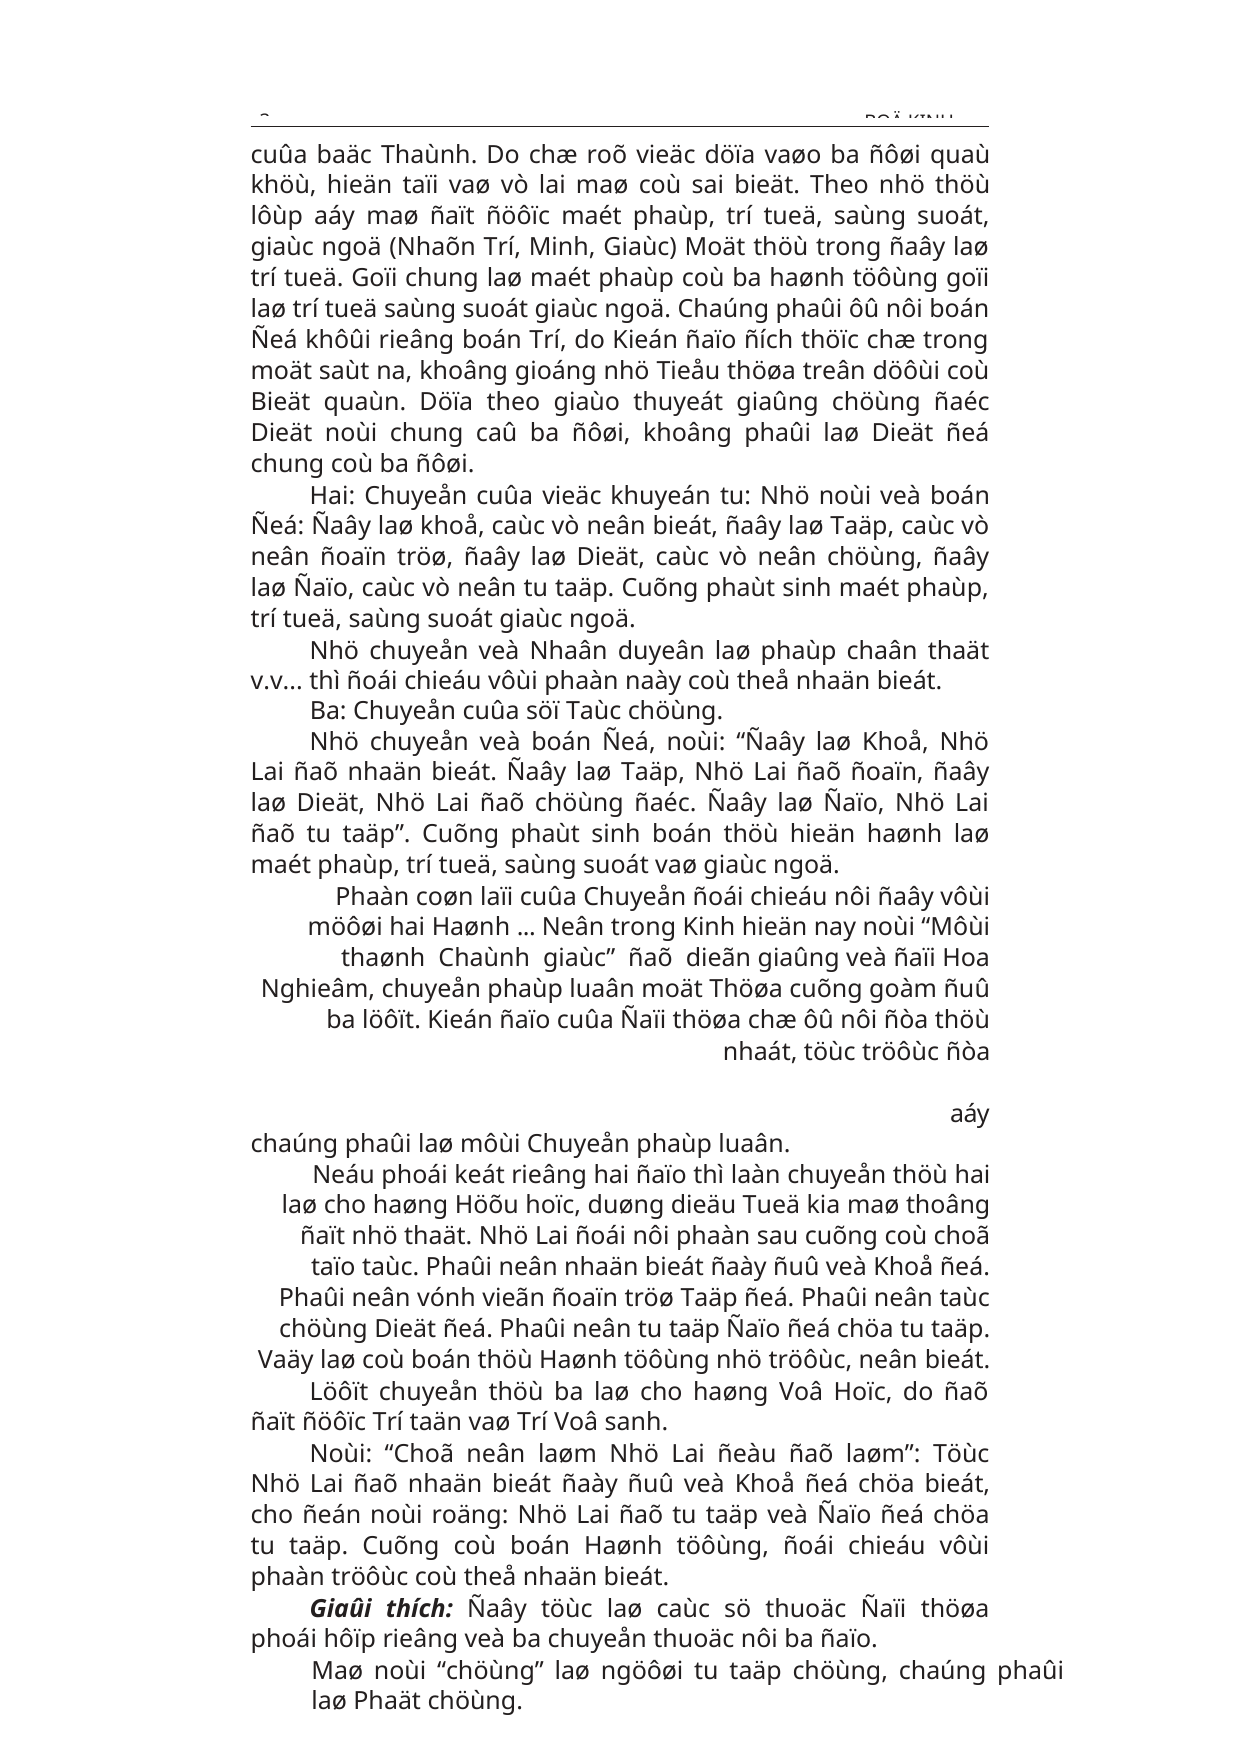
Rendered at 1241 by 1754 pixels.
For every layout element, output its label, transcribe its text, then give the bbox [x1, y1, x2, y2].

text Nhö chuyeån veà boán Ñeá, noùi: “Ñaây laø Khoå, Nhö Lai ñaõ nhaän bieát. Ñaây laø Taäp, Nhö Lai ñaõ ñoaïn, ñaây laø Dieät, Nhö Lai ñaõ chöùng ñaéc. Ñaây laø Ñaïo, Nhö Lai ñaõ tu taäp”. Cuõng phaùt sinh boán thöù hieän haønh laø maét phaùp, trí tueä, saùng suoát vaø giaùc ngoä. [250, 726, 990, 881]
text chaúng phaûi laø môùi Chuyeån phaùp luaân. [250, 1129, 1065, 1158]
text Noùi: “Choã neân laøm Nhö Lai ñeàu ñaõ laøm”: Töùc Nhö Lai ñaõ nhaän bieát ñaày ñuû veà Khoå ñeá chöa bieát, cho ñeán noùi roäng: Nhö Lai ñaõ tu taäp veà Ñaïo ñeá chöa tu taäp. Cuõng coù boán Haønh töôùng, ñoái chieáu vôùi phaàn tröôùc coù theå nhaän bieát. [250, 1438, 990, 1593]
text Phaàn coøn laïi cuûa Chuyeån ñoái chieáu nôi ñaây vôùi möôøi hai Haønh ... Neân trong Kinh hieän nay noùi “Môùi thaønh Chaùnh giaùc” ñaõ dieãn giaûng veà ñaïi Hoa Nghieâm, chuyeån phaùp luaân moät Thöøa cuõng goàm ñuû ba löôït. Kieán ñaïo cuûa Ñaïi thöøa chæ ôû nôi ñòa thöù nhaát, töùc tröôùc ñòa aáy [253, 881, 990, 1129]
text Giaûi thích: Ñaây töùc laø caùc sö thuoäc Ñaïi thöøa phoái hôïp rieâng veà ba chuyeån thuoäc nôi ba ñaïo. [250, 1593, 990, 1655]
text Hai: Chuyeån cuûa vieäc khuyeán tu: Nhö noùi veà boán Ñeá: Ñaây laø khoå, caùc vò neân bieát, ñaây laø Taäp, caùc vò neân ñoaïn tröø, ñaây laø Dieät, caùc vò neân chöùng, ñaây laø Ñaïo, caùc vò neân tu taäp. Cuõng phaùt sinh maét phaùp, trí tueä, saùng suoát giaùc ngoä. [250, 480, 990, 635]
text cuûa baäc Thaùnh. Do chæ roõ vieäc döïa vaøo ba ñôøi quaù khöù, hieän taïi vaø vò lai maø coù sai bieät. Theo nhö thöù lôùp aáy maø ñaït ñöôïc maét phaùp, trí tueä, saùng suoát, giaùc ngoä (Nhaõn Trí, Minh, Giaùc) Moät thöù trong ñaây laø trí tueä. Goïi chung laø maét phaùp coù ba haønh töôùng goïi laø trí tueä saùng suoát giaùc ngoä. Chaúng phaûi ôû nôi boán Ñeá khôûi rieâng boán Trí, do Kieán ñaïo ñích thöïc chæ trong moät saùt na, khoâng gioáng nhö Tieåu thöøa treân döôùi coù Bieät quaùn. Döïa theo giaùo thuyeát giaûng chöùng ñaéc Dieät noùi chung caû ba ñôøi, khoâng phaûi laø Dieät ñeá chung coù ba ñôøi. [250, 138, 990, 480]
text Nhö chuyeån veà Nhaân duyeân laø phaùp chaân thaät v.v... thì ñoái chieáu vôùi phaàn naày coù theå nhaän bieát. [250, 635, 990, 697]
text Ba: Chuyeån cuûa söï Taùc chöùng. [309, 697, 1065, 726]
text Löôït chuyeån thöù ba laø cho haøng Voâ Hoïc, do ñaõ ñaït ñöôïc Trí taän vaø Trí Voâ sanh. [250, 1376, 990, 1438]
text Maø noùi “chöùng” laø ngöôøi tu taäp chöùng, chaúng phaûi laø Phaät chöùng. [311, 1655, 1065, 1716]
text Neáu phoái keát rieâng hai ñaïo thì laàn chuyeån thöù hai laø cho haøng Höõu hoïc, duøng dieäu Tueä kia maø thoâng ñaït nhö thaät. Nhö Lai ñoái nôi phaàn sau cuõng coù choã taïo taùc. Phaûi neân nhaän bieát ñaày ñuû veà Khoå ñeá. Phaûi neân vónh vieãn ñoaïn tröø Taäp ñeá. Phaûi neân taùc chöùng Dieät ñeá. Phaûi neân tu taäp Ñaïo ñeá chöa tu taäp. Vaäy laø coù boán thöù Haønh töôùng nhö tröôùc, neân bieát. [252, 1159, 990, 1376]
